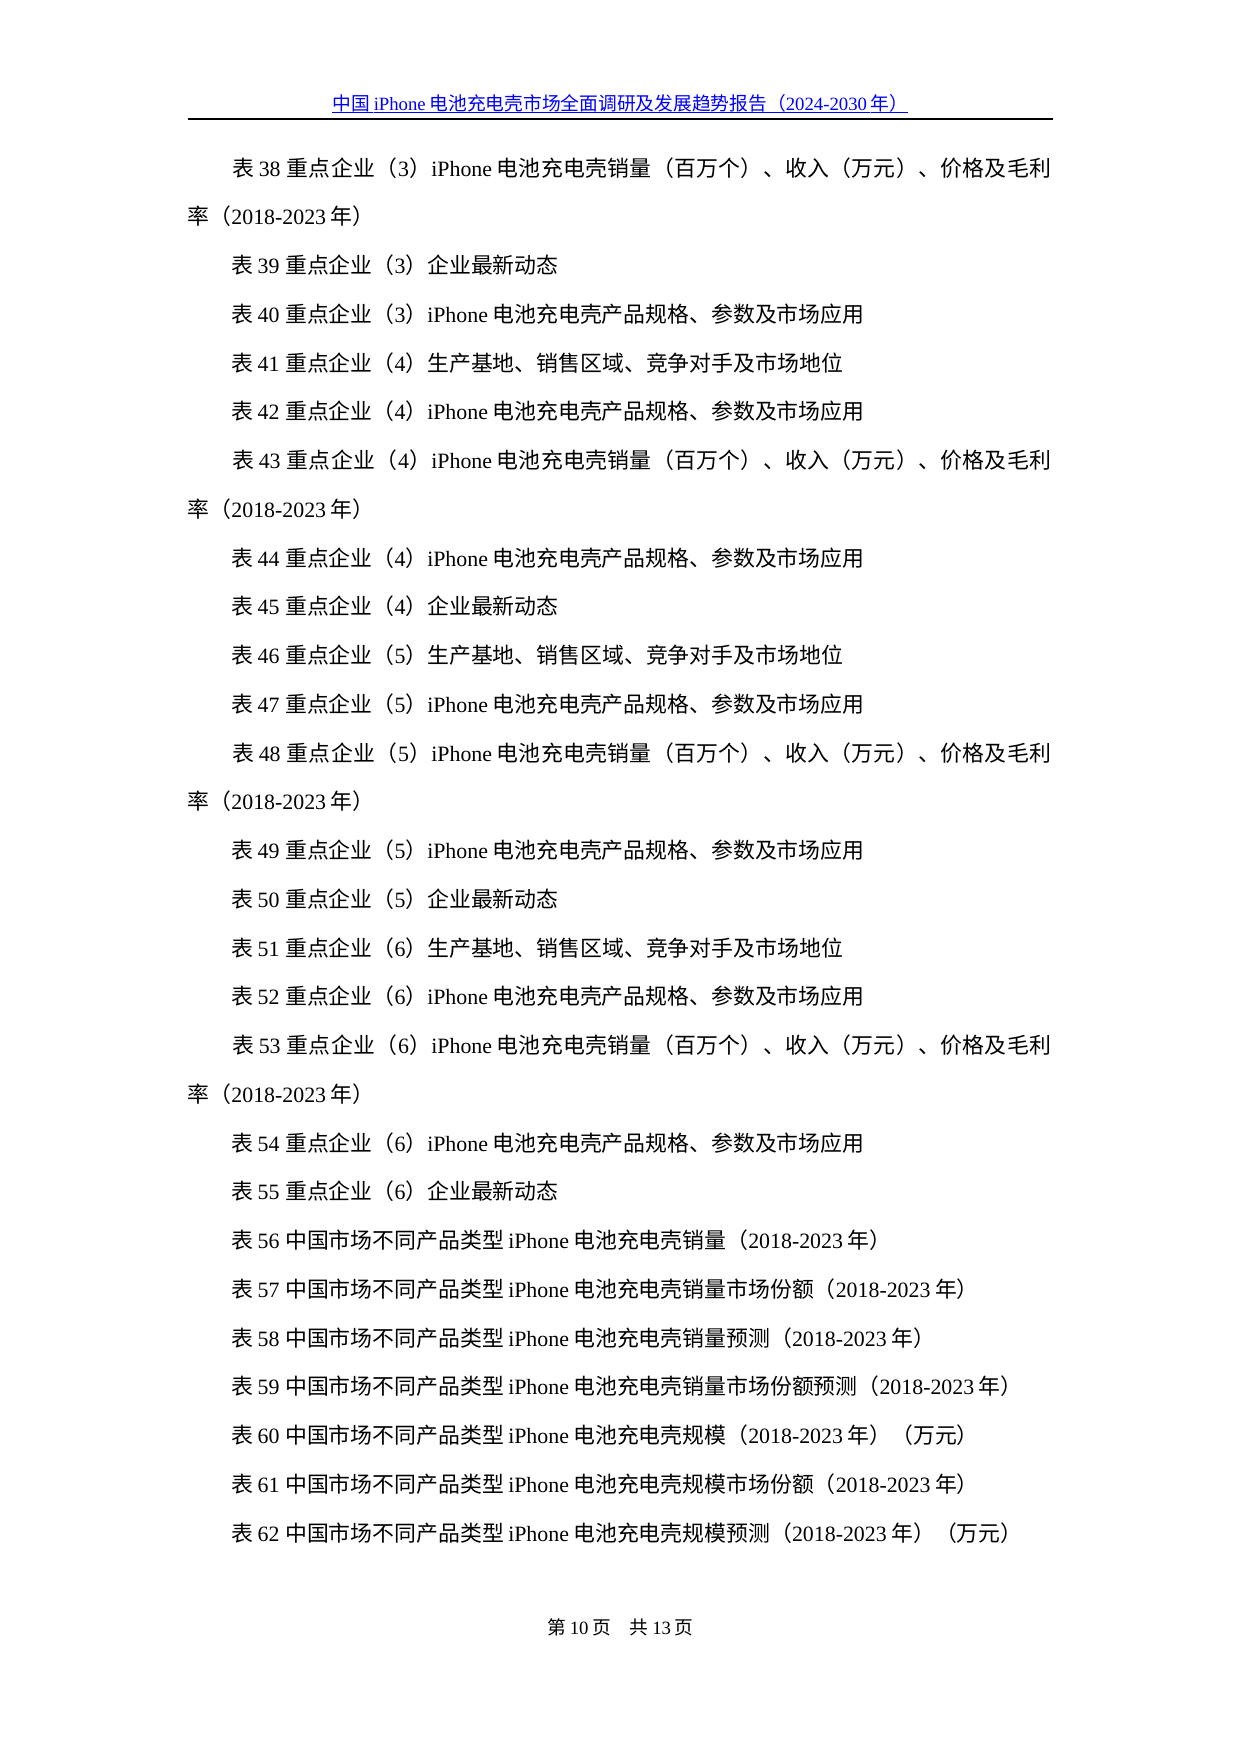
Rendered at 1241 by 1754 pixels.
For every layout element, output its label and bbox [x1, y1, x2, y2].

text [187, 150, 1053, 1548]
